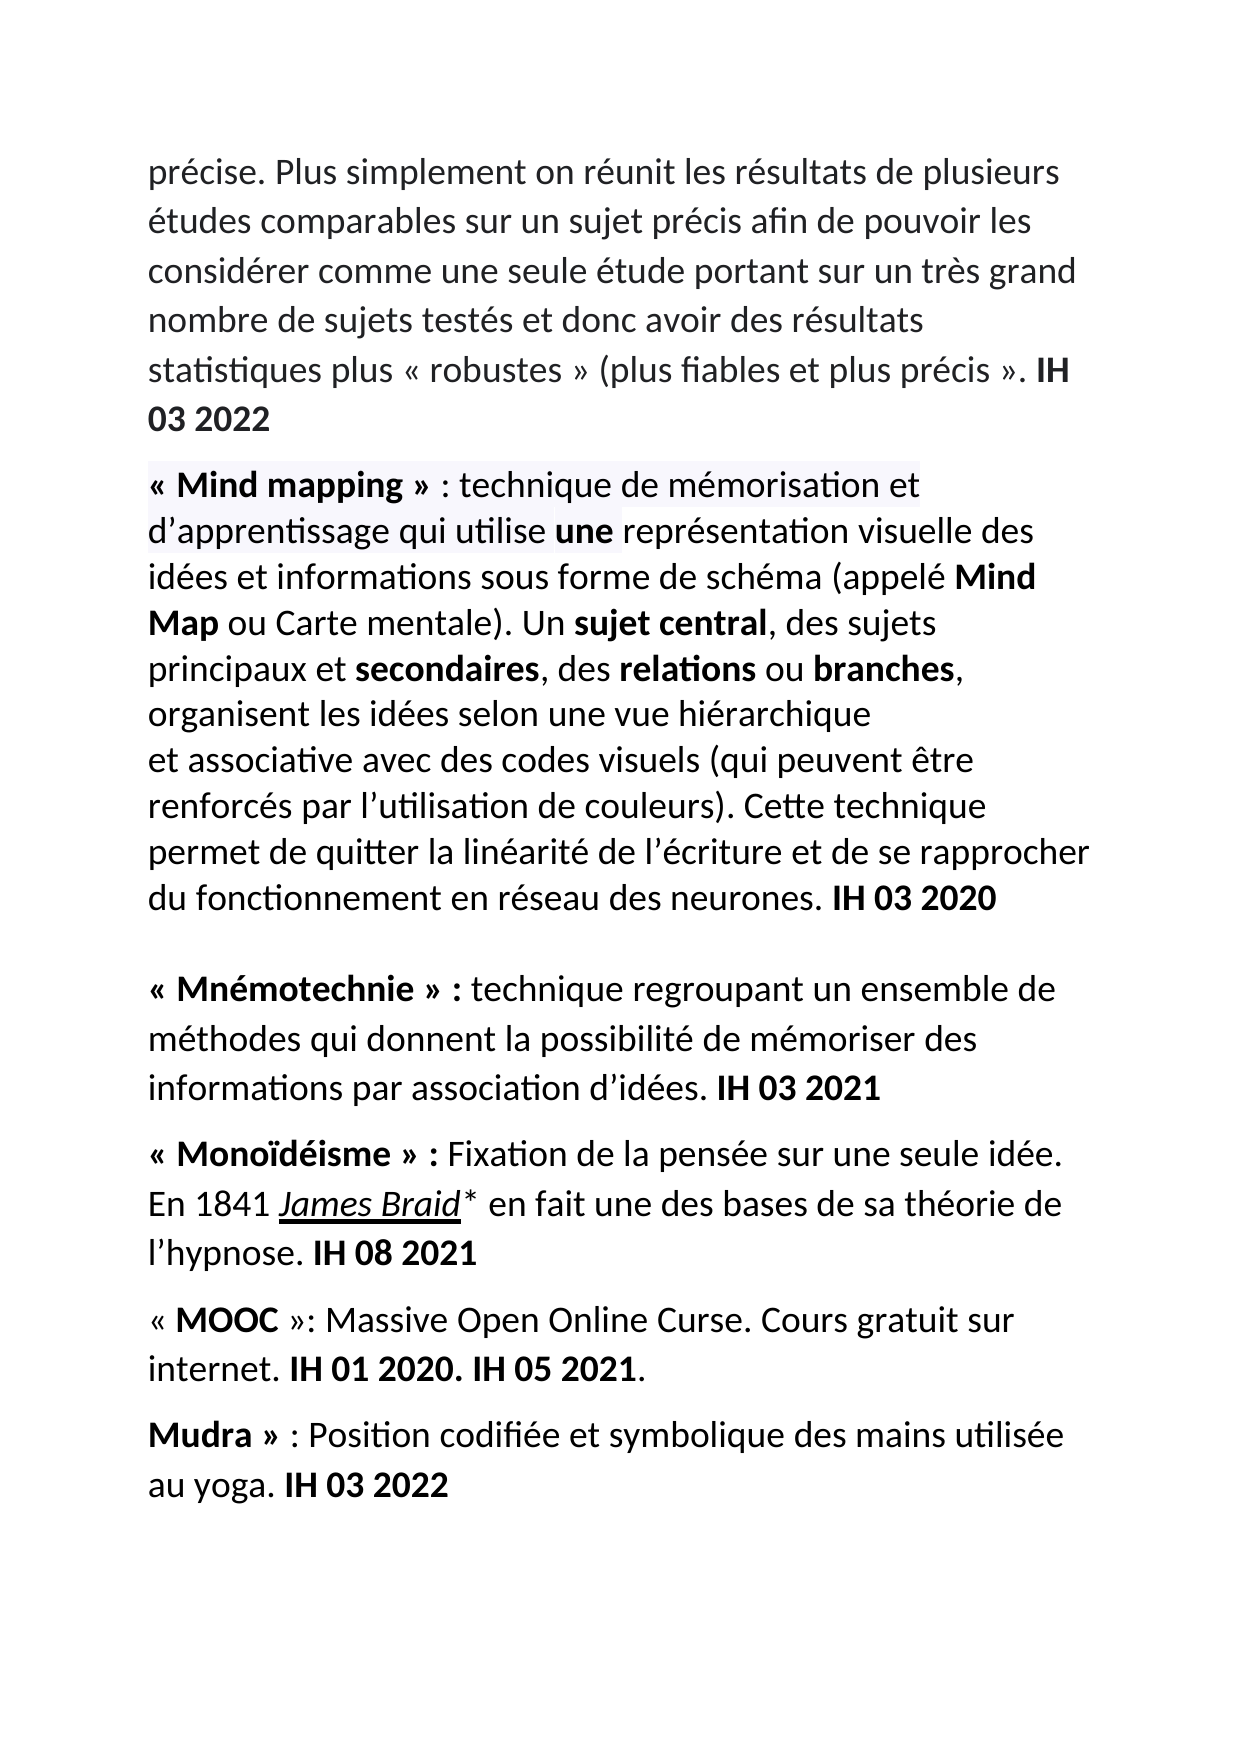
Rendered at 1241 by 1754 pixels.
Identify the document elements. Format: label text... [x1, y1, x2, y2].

text « MOOC »: Massive Open Online Curse. Cours gratuit sur internet. IH 01 2020. IH 05 2021. [148, 1296, 1093, 1391]
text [148, 148, 1093, 441]
text Mudra » : Position codifiée et symbolique des mains utilisée au yoga. IH 03 2022 [148, 1411, 1093, 1506]
text « Monoïdéisme » : Fixation de la pensée sur une seule idée. En 1841 James Braid* en fait une des bases de sa théorie de l’hypnose. IH 08 2021 [148, 1130, 1093, 1275]
text « Mind mapping » : technique de mémorisation et d’apprentissage qui utilise une représentation visuelle des idées et informations sous forme de schéma (appelé Mind Map ou Carte mentale). Un sujet central, des sujets principaux et secondaires, des relations ou branches, organisent les idées selon une vue hiérarchique et associative avec des codes visuels (qui peuvent être renforcés par l’utilisation de couleurs). Cette technique permet de quitter la linéarité de l’écriture et de se rapprocher du fonctionnement en réseau des neurones. IH 03 2020 [148, 461, 1093, 919]
text « Mnémotechnie » : technique regroupant un ensemble de méthodes qui donnent la possibilité de mémoriser des informations par association d’idées. IH 03 2021 [148, 965, 1093, 1110]
